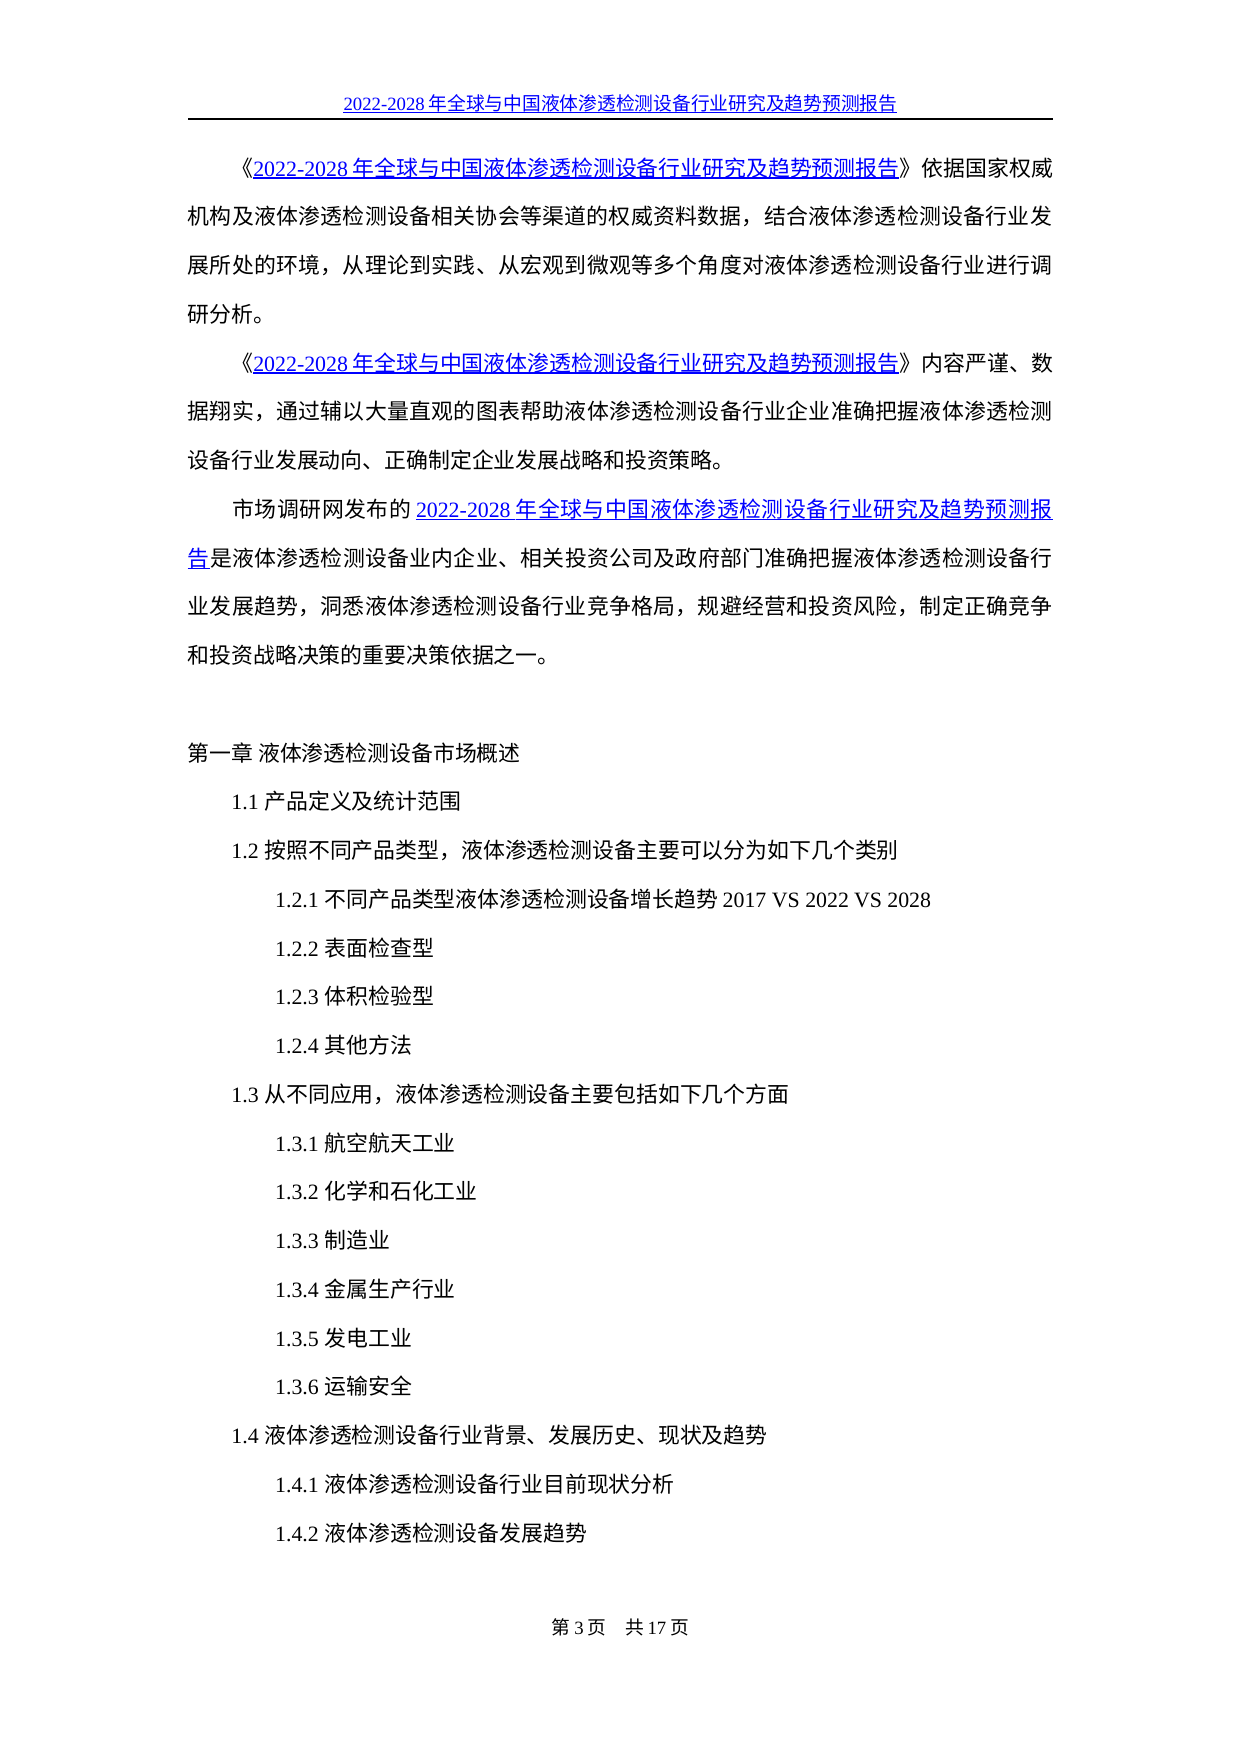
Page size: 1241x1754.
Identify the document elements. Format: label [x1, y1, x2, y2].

text [187, 150, 1053, 1548]
